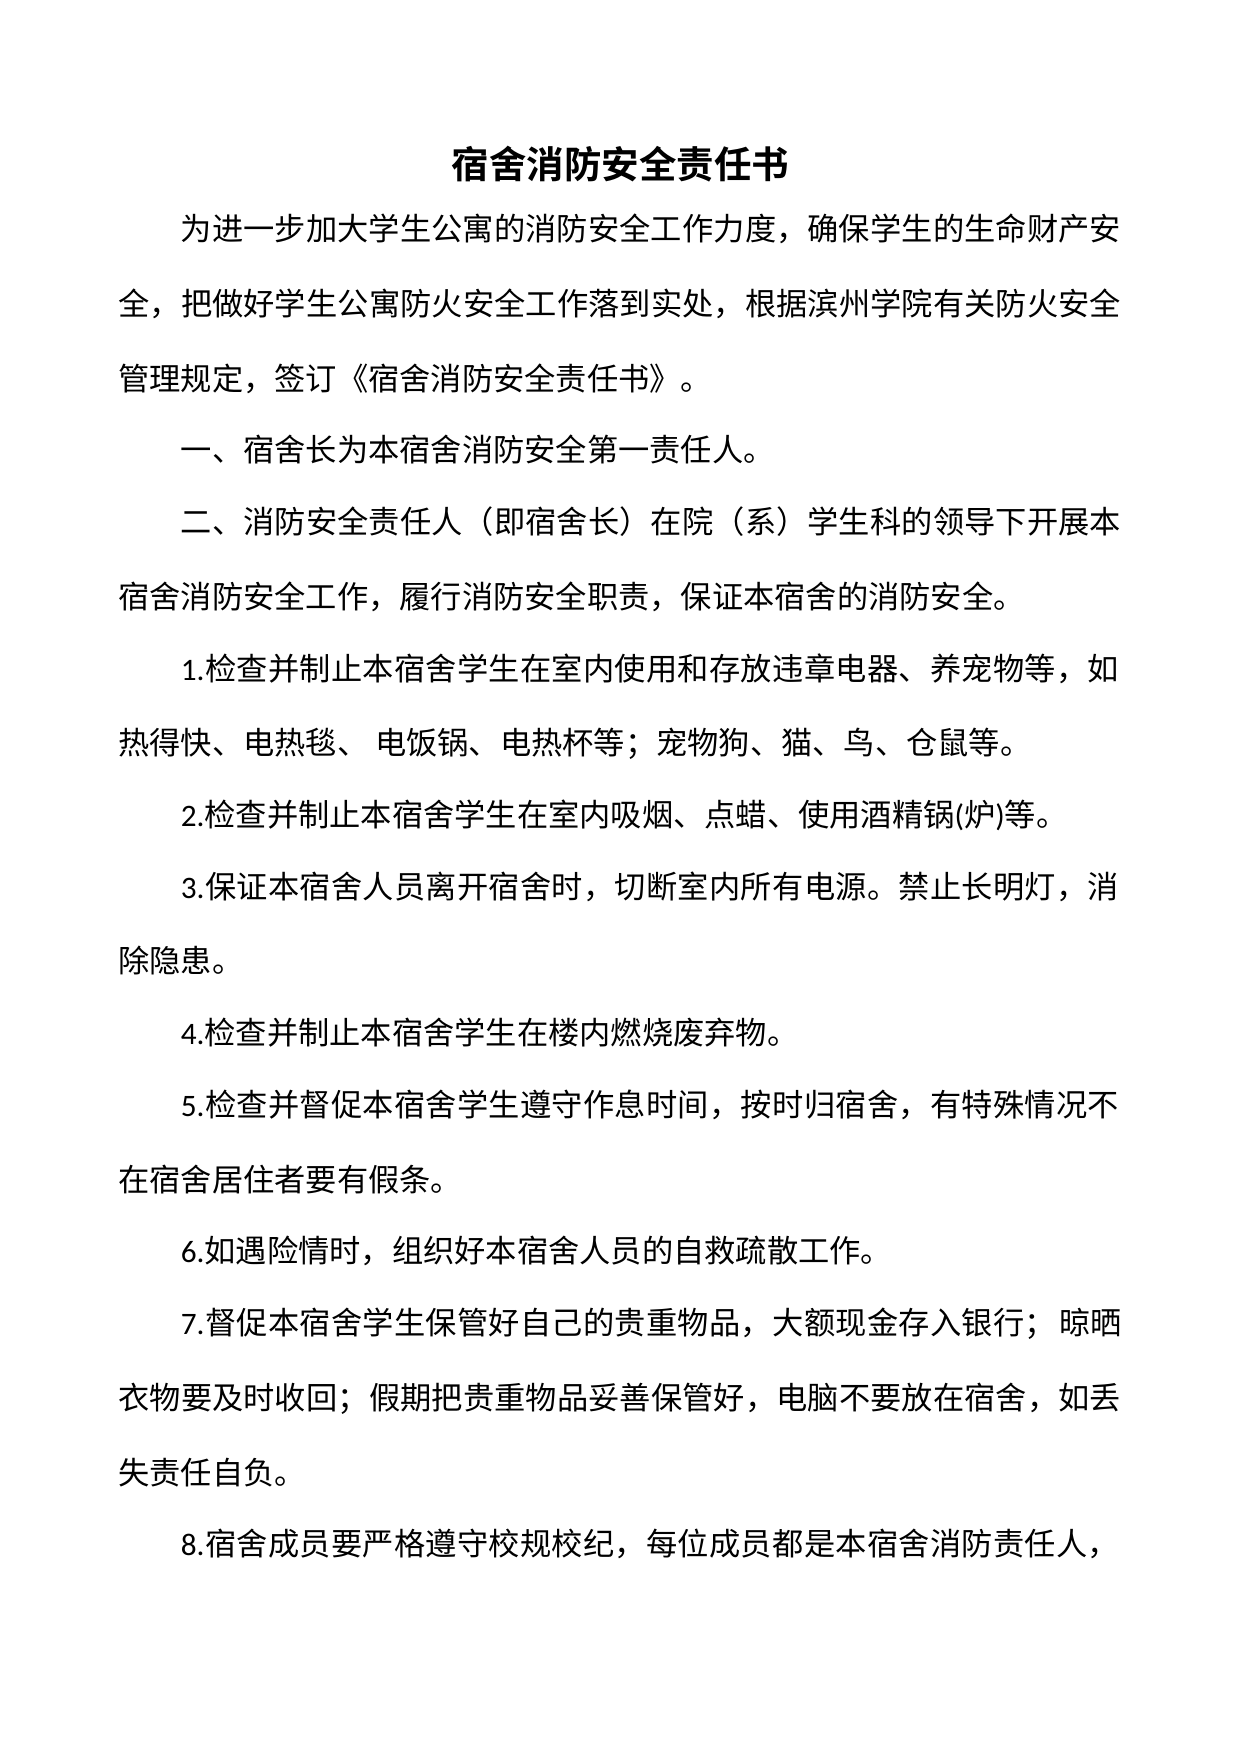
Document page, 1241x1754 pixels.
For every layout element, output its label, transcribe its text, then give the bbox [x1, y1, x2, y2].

text 2.检查并制止本宿舍学生在室内吸烟、点蜡、使用酒精锅(炉)等。 [118, 780, 1122, 845]
text 5.检查并督促本宿舍学生遵守作息时间，按时归宿舍，有特殊情况不在宿舍居住者要有假条。 [118, 1070, 1122, 1210]
text 6.如遇险情时，组织好本宿舍人员的自救疏散工作。 [118, 1217, 1122, 1282]
text 3.保证本宿舍人员离开宿舍时，切断室内所有电源。禁止长明灯，消除隐患。 [118, 852, 1122, 992]
text 宿舍消防安全责任书 [118, 129, 1122, 194]
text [118, 1510, 1122, 1575]
text 二、消防安全责任人（即宿舍长）在院（系）学生科的领导下开展本宿舍消防安全工作，履行消防安全职责，保证本宿舍的消防安全。 [118, 487, 1122, 627]
text 1.检查并制止本宿舍学生在室内使用和存放违章电器、养宠物等，如热得快、电热毯、 电饭锅、电热杯等；宠物狗、猫、鸟、仓鼠等。 [118, 634, 1122, 773]
text 一、宿舍长为本宿舍消防安全第一责任人。 [118, 416, 1122, 481]
text 为进一步加大学生公寓的消防安全工作力度，确保学生的生命财产安全，把做好学生公寓防火安全工作落到实处，根据滨州学院有关防火安全管理规定，签订《宿舍消防安全责任书》。 [118, 194, 1122, 409]
text 7.督促本宿舍学生保管好自己的贵重物品，大额现金存入银行；晾晒衣物要及时收回；假期把贵重物品妥善保管好，电脑不要放在宿舍，如丢失责任自负。 [118, 1288, 1122, 1503]
text 4.检查并制止本宿舍学生在楼内燃烧废弃物。 [118, 998, 1122, 1063]
